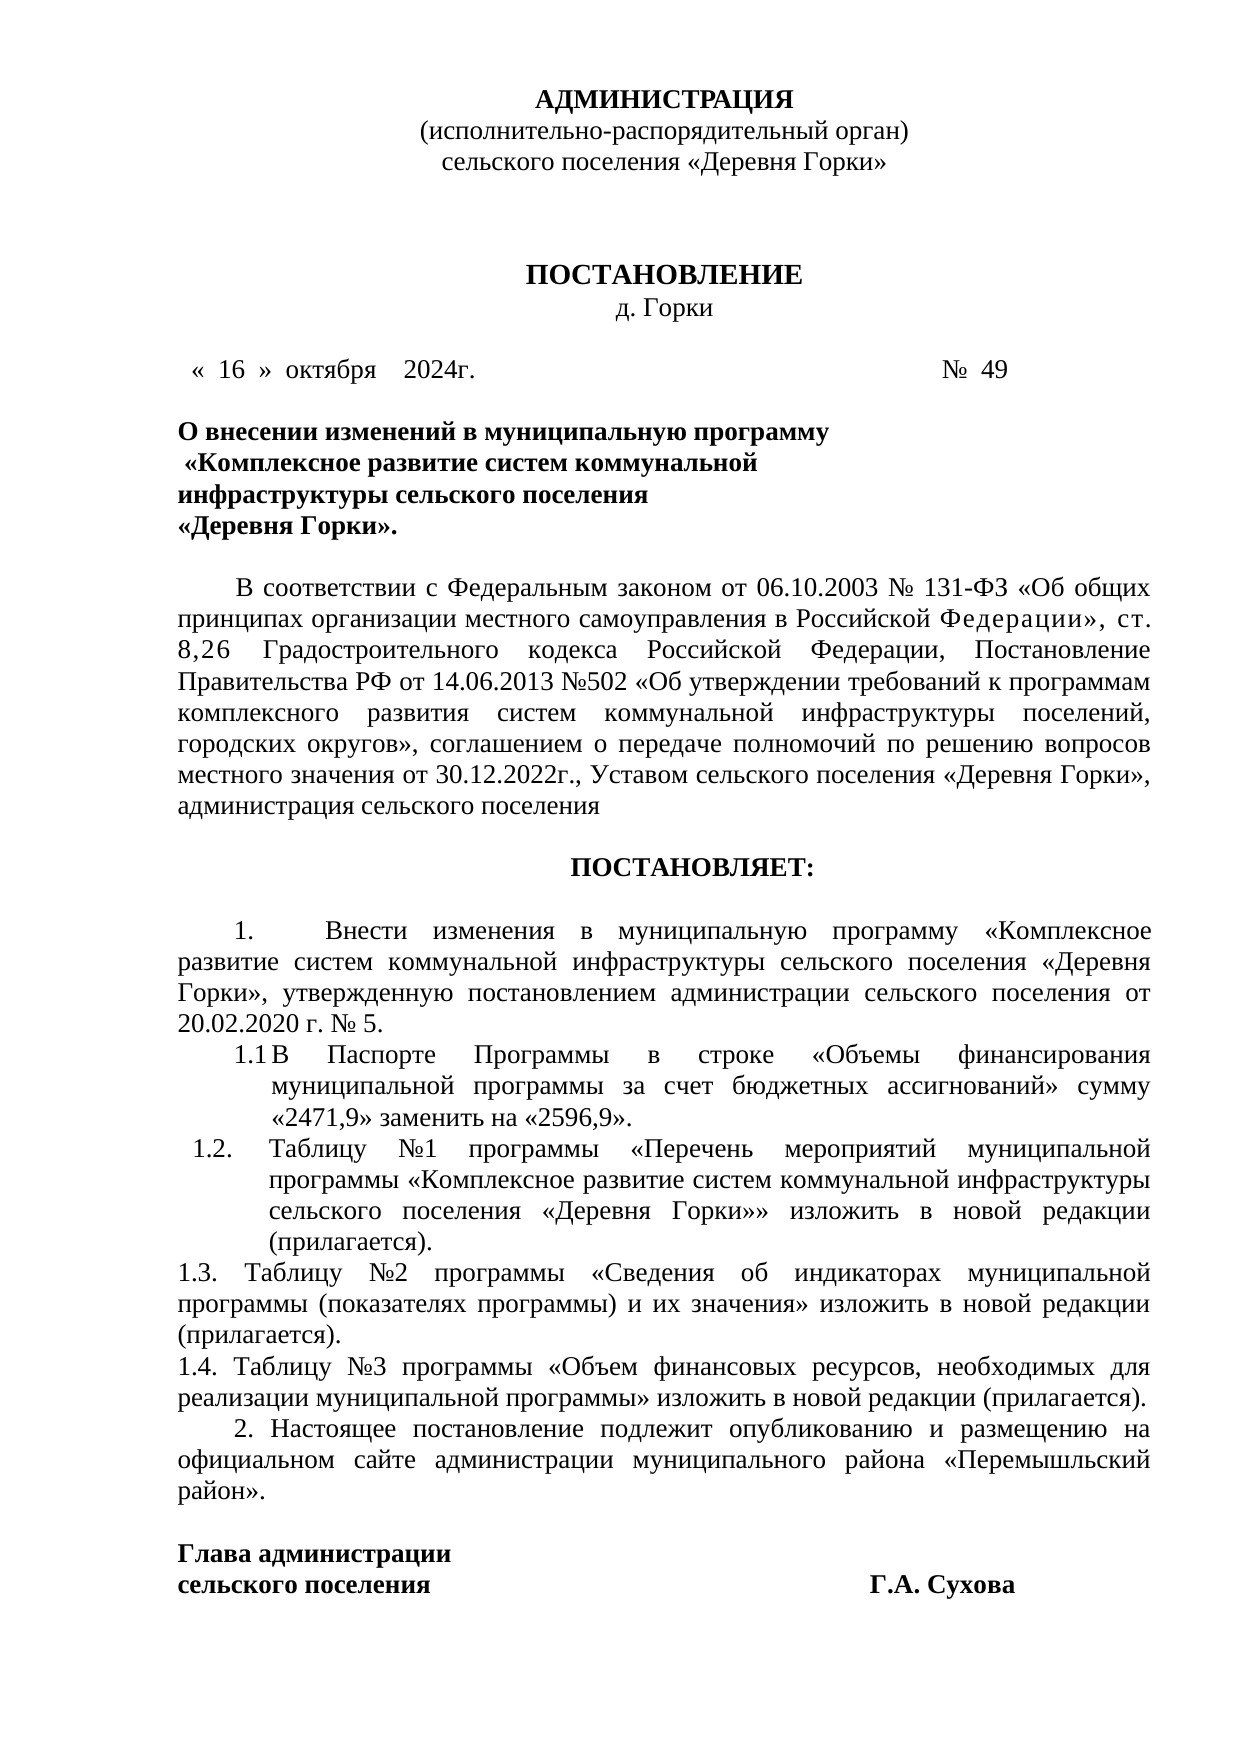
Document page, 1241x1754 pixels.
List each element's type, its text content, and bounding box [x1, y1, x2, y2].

text сельского поселения «Деревня Горки» [177, 145, 1152, 176]
list В Паспорте Программы в строке «Объемы финансирования муниципальной программы за счет бюджетных ассигнований» сумму «2471,9» заменить на «2596,9». [233, 1038, 1152, 1132]
text сельского поселения Г.А. Сухова [177, 1568, 1152, 1599]
text 1.4. Таблицу №3 программы «Объем финансовых ресурсов, необходимых для реализации муниципальной программы» изложить в новой редакции (прилагается). [177, 1350, 1152, 1412]
title АДМИНИСТРАЦИЯ [177, 83, 1152, 114]
text ПОСТАНОВЛЯЕТ: [177, 851, 1152, 883]
text « 16 » октября 2024г. № 49 [177, 353, 1152, 384]
text «Комплексное развитие систем коммунальной [177, 447, 1152, 478]
text 2. Настоящее постановление подлежит опубликованию и размещению на официальном сайте администрации муниципального района «Перемышльский район». [177, 1412, 1152, 1506]
list Внести изменения в муниципальную программу «Комплексное развитие систем коммунальной инфраструктуры сельского поселения «Деревня Горки», утвержденную постановлением администрации сельского поселения от 20.02.2020 г. № 5. [177, 914, 1152, 1038]
text «Деревня Горки». [177, 509, 1152, 540]
text О внесении изменений в муниципальную программу [177, 415, 1152, 447]
text д. Горки [177, 291, 1152, 322]
title (исполнительно-распорядительный орган) [177, 114, 1152, 145]
text В соответствии с Федеральным законом от 06.10.2003 № 131-ФЗ «Об общих принципах организации местного самоуправления в Российской Федерации», ст. 8,26 Градостроительного кодекса Российской Федерации, Постановление Правительства РФ от 14.06.2013 №502 «Об утверждении требований к программам комплексного развития систем коммунальной инфраструктуры поселений, городских округов», соглашением о передаче полномочий по решению вопросов местного значения от 30.12.2022г., Уставом сельского поселения «Деревня Горки», администрация сельского поселения [177, 571, 1152, 820]
text инфраструктуры сельского поселения [177, 478, 1152, 509]
text Глава администрации [177, 1537, 1152, 1568]
text 1.3. Таблицу №2 программы «Сведения об индикаторах муниципальной программы (показателях программы) и их значения» изложить в новой редакции (прилагается). [177, 1256, 1152, 1350]
subtitle ПОСТАНОВЛЕНИЕ [177, 257, 1152, 291]
list Таблицу №1 программы «Перечень мероприятий муниципальной программы «Комплексное развитие систем коммунальной инфраструктуры сельского поселения «Деревня Горки»» изложить в новой редакции (прилагается). [192, 1132, 1152, 1256]
